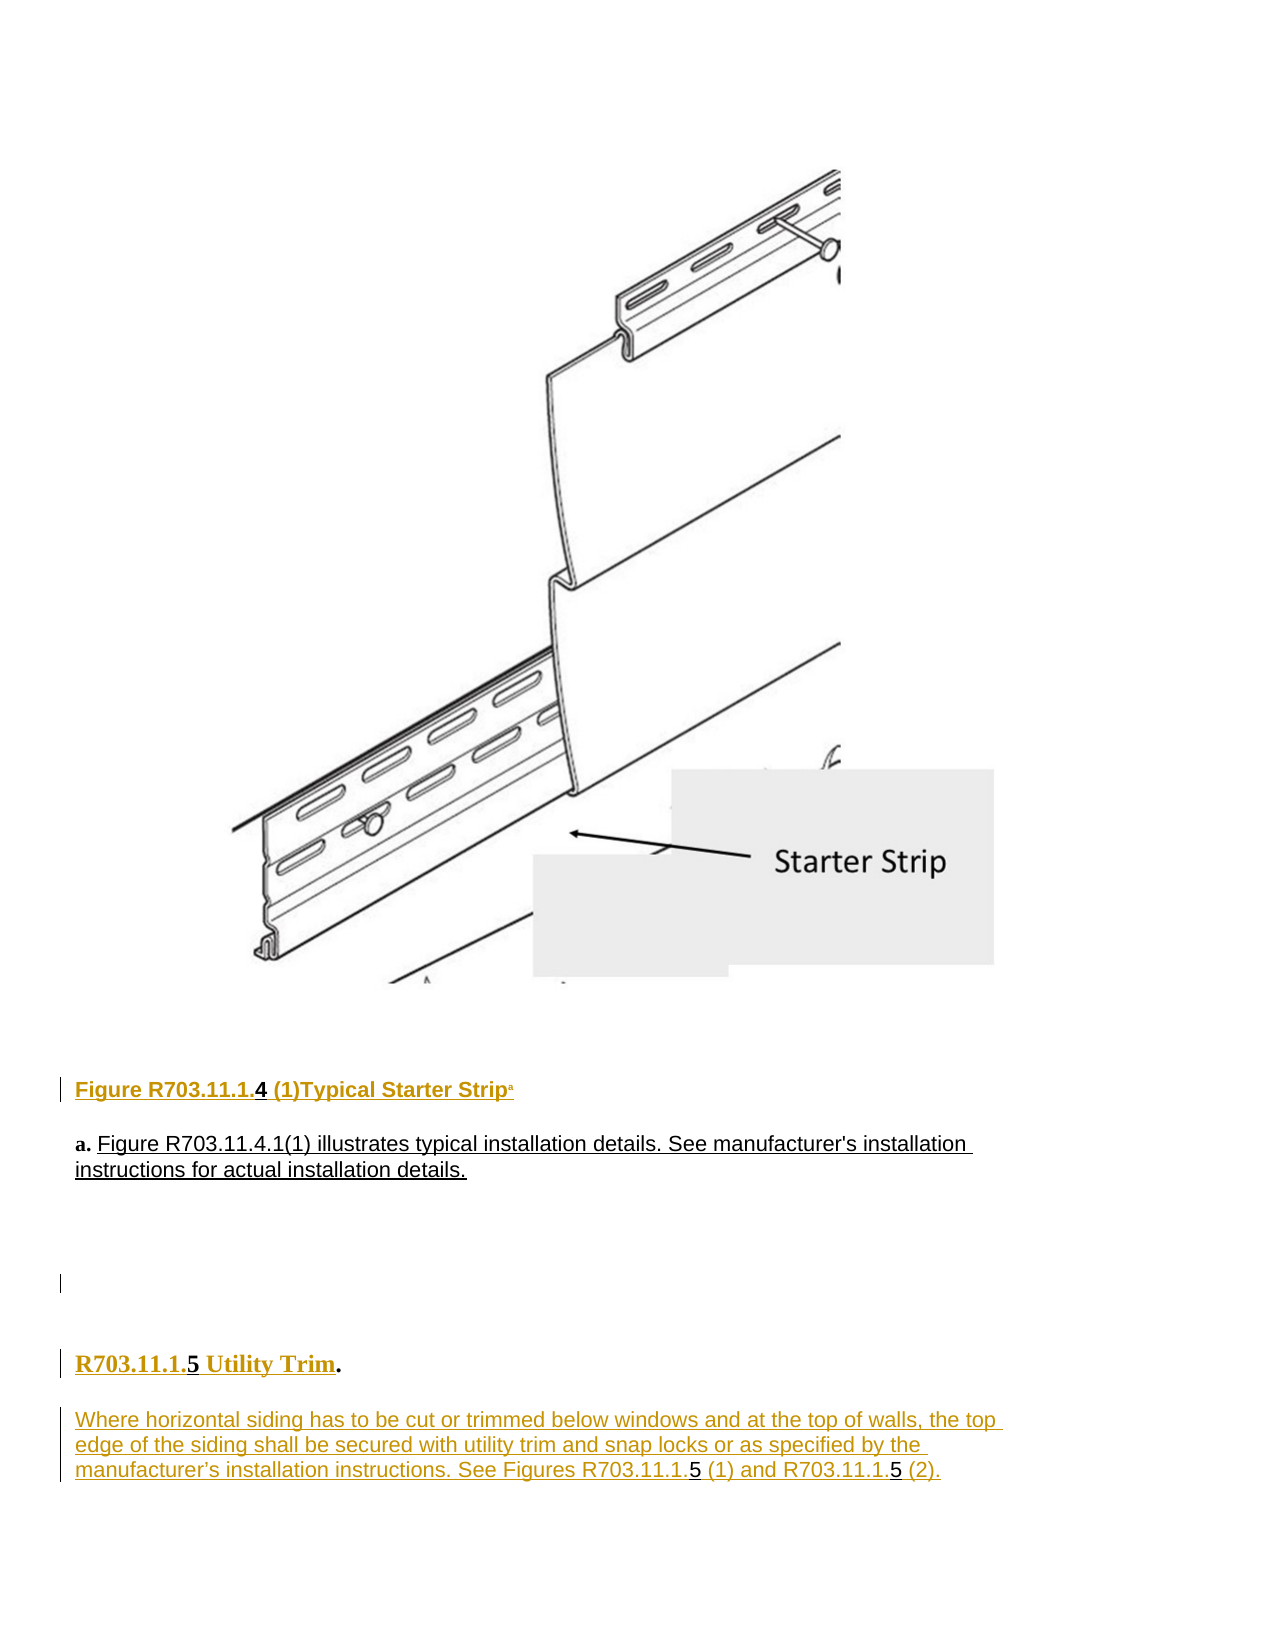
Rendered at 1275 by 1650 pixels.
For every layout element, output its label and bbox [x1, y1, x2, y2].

picture [75, 107, 1029, 1048]
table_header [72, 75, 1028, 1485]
